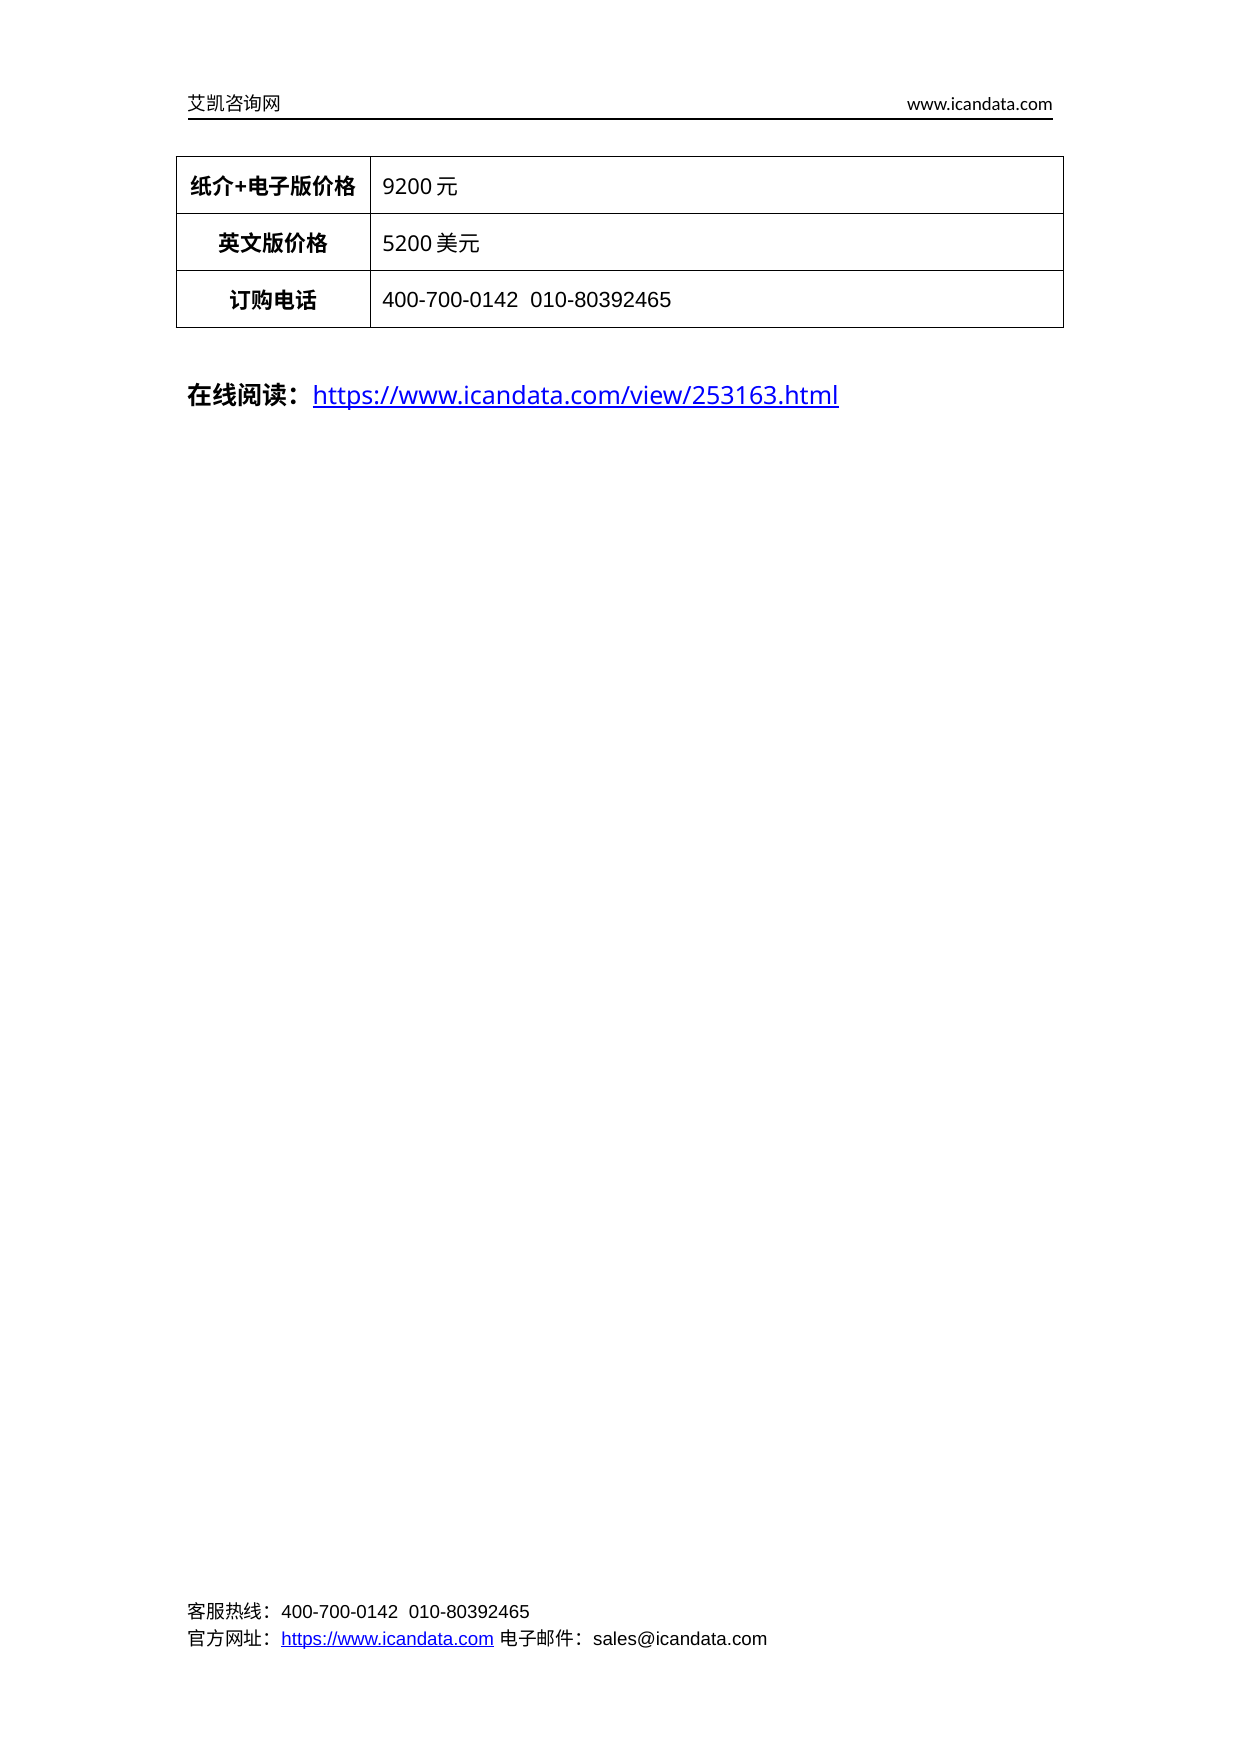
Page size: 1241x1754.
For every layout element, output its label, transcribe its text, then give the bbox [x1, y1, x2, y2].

table_cell 纸介+电子版价格 [177, 157, 370, 213]
table_cell 9200元 [371, 157, 1063, 213]
table_cell 订购电话 [177, 271, 370, 327]
table_cell 5200美元 [371, 214, 1063, 270]
text 在线阅读：https://www.icandata.com/view/253163.html [187, 361, 1053, 426]
table_cell 英文版价格 [177, 214, 370, 270]
table_cell 400-700-0142 010-80392465 [371, 271, 1063, 327]
